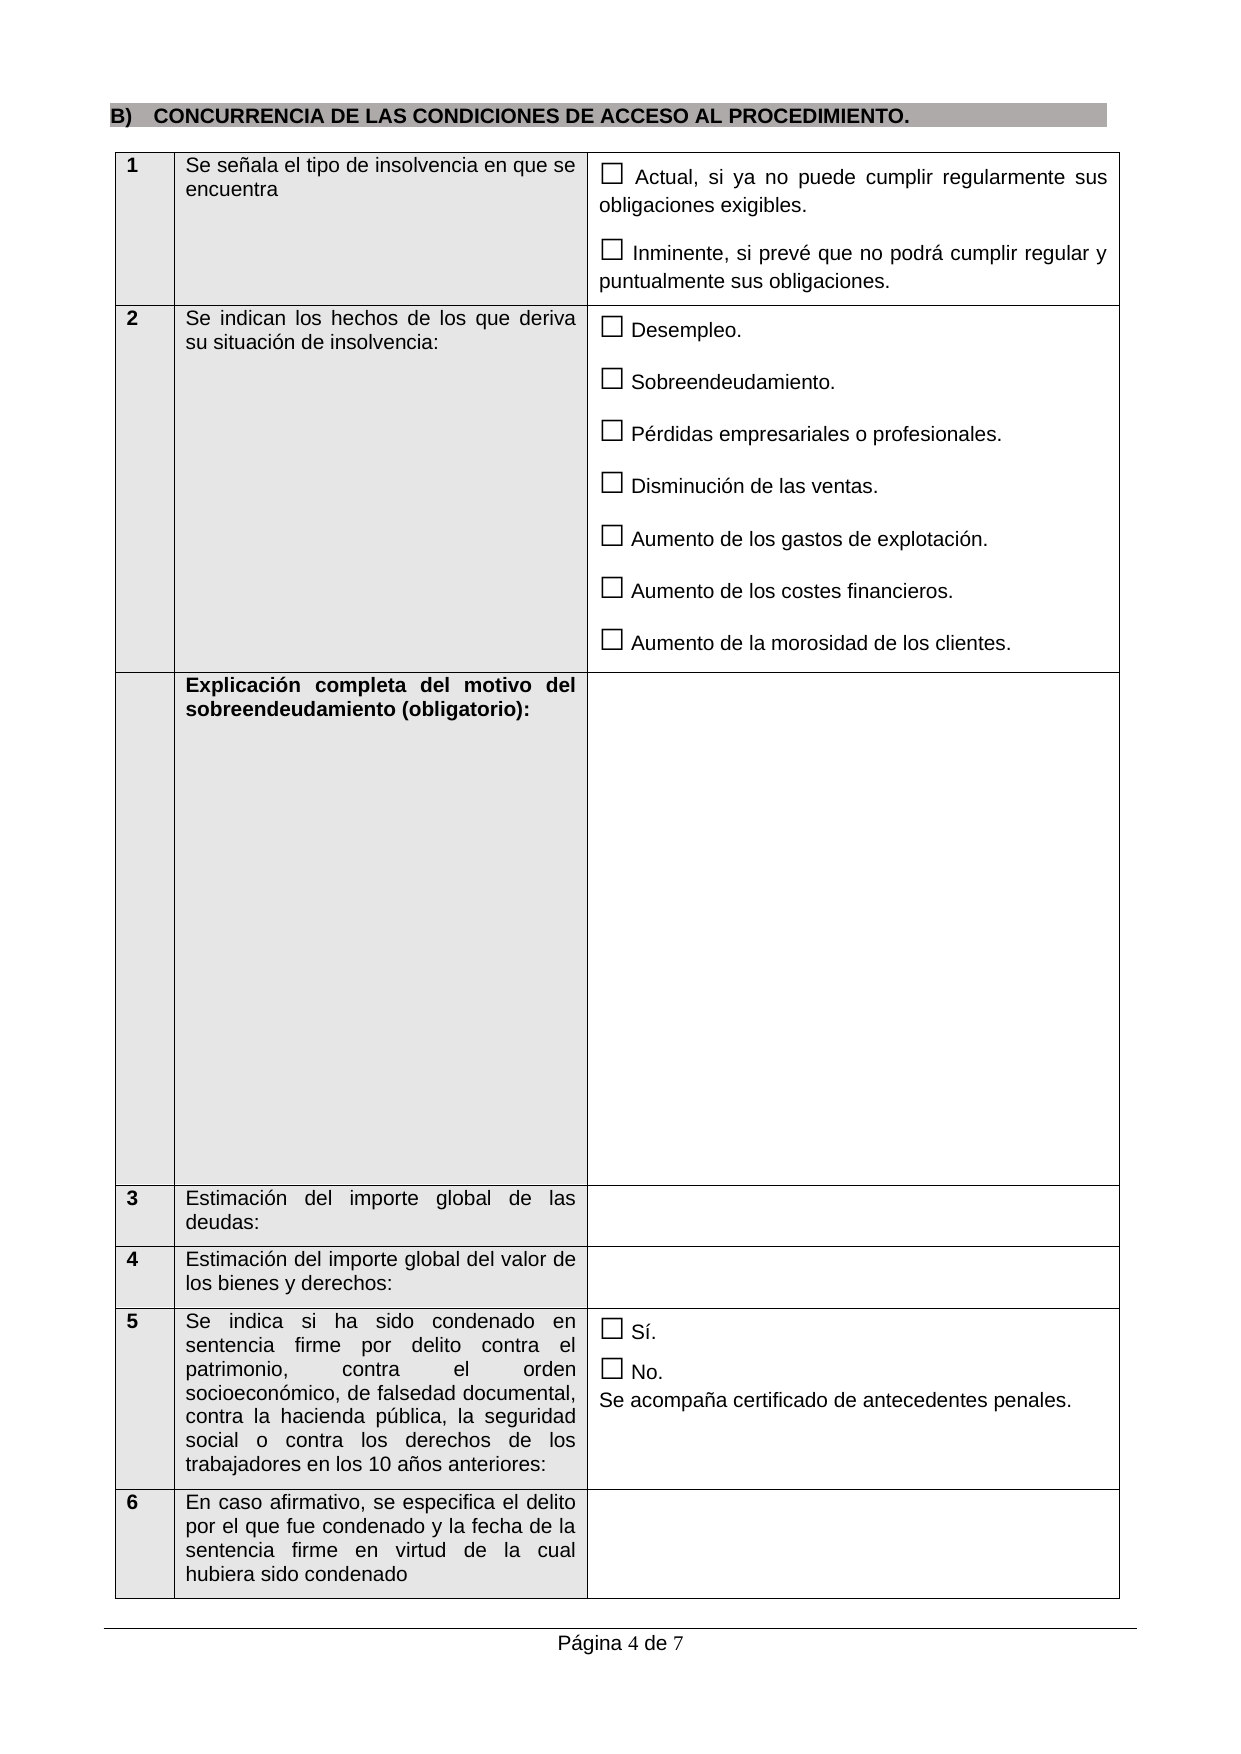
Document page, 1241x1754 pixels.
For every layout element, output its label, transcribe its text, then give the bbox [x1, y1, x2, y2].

table_cell [116, 673, 174, 1184]
table_cell Estimación del importe global de las deudas: [175, 1186, 587, 1246]
table_cell [588, 1247, 1119, 1307]
table_cell 3 [116, 1186, 174, 1246]
table_cell Se indica si ha sido condenado en sentencia firme por delito contra el patrimonio, contra el orden socioeconómico, de falsedad documental, contra la hacienda pública, la seguridad social o contra los derechos de los trabajadores en los 10 años anteriores: [175, 1309, 587, 1489]
table_cell [588, 1186, 1119, 1246]
table_cell ☐ Desempleo. ☐ Sobreendeudamiento. ☐ Pérdidas empresariales o profesionales. ☐ Disminución de las ventas. ☐ Aumento de los gastos de explotación. ☐ Aumento de los costes financieros. ☐ Aumento de la morosidad de los clientes. [588, 306, 1119, 672]
table_cell 6 [116, 1490, 174, 1598]
table_cell En caso afirmativo, se especifica el delito por el que fue condenado y la fecha de la sentencia firme en virtud de la cual hubiera sido condenado [175, 1490, 587, 1598]
table_cell Se indican los hechos de los que deriva su situación de insolvencia: [175, 306, 587, 672]
table_cell 4 [116, 1247, 174, 1307]
table_header 1 [116, 153, 174, 305]
table_cell ☐ Sí. ☐ No. Se acompaña certificado de antecedentes penales. [588, 1309, 1119, 1489]
table_cell [588, 673, 1119, 1184]
list CONCURRENCIA DE LAS CONDICIONES DE ACCESO AL PROCEDIMIENTO. [110, 103, 1107, 127]
table_header Se señala el tipo de insolvencia en que se encuentra [175, 153, 587, 305]
table_cell [588, 1490, 1119, 1598]
table_header ☐ Actual, si ya no puede cumplir regularmente sus obligaciones exigibles. ☐ Inminente, si prevé que no podrá cumplir regular y puntualmente sus obligaciones. [588, 153, 1119, 305]
table_cell 5 [116, 1309, 174, 1489]
table_cell 2 [116, 306, 174, 672]
table_cell Estimación del importe global del valor de los bienes y derechos: [175, 1247, 587, 1307]
table_cell Explicación completa del motivo del sobreendeudamiento (obligatorio): [175, 673, 587, 1184]
